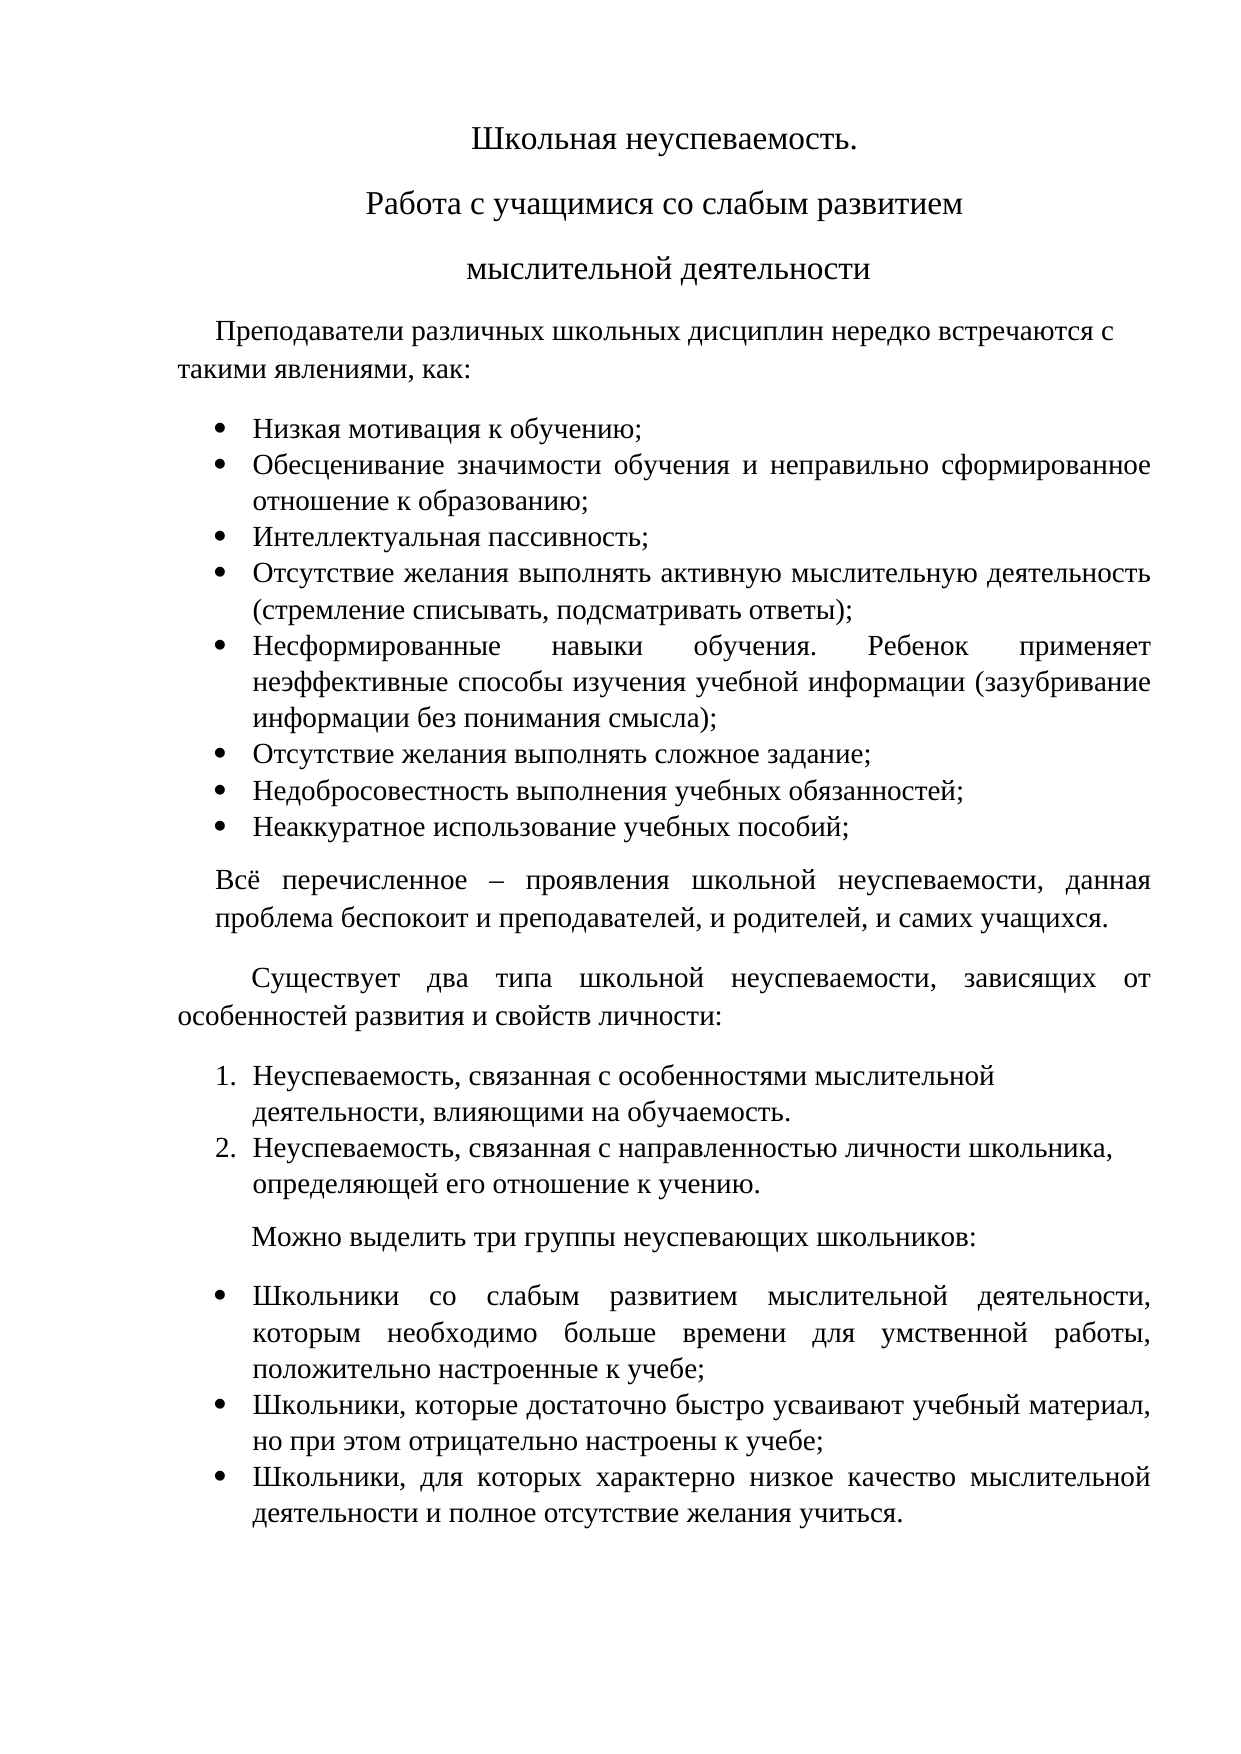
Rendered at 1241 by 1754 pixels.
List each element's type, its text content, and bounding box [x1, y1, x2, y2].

list Отсутствие желания выполнять сложное задание; [215, 737, 1152, 770]
list Школьники, которые достаточно быстро усваивают учебный материал, но при этом отрицательно настроены к учебе; [215, 1387, 1152, 1457]
list Отсутствие желания выполнять активную мыслительную деятельность (стремление списывать, подсматривать ответы); [215, 556, 1152, 625]
text Школьная неуспеваемость. [177, 118, 1152, 156]
list Низкая мотивация к обучению; [215, 411, 1152, 444]
text мыслительной деятельности [177, 248, 1152, 286]
text Можно выделить три группы неуспевающих школьников: [177, 1219, 1152, 1253]
text Существует два типа школьной неуспеваемости, зависящих от особенностей развития и свойств личности: [177, 960, 1152, 1032]
list Обесценивание значимости обучения и неправильно сформированное отношение к образованию; [215, 447, 1152, 517]
list Школьники, для которых характерно низкое качество мыслительной деятельности и полное отсутствие желания учиться. [215, 1459, 1152, 1529]
list Неуспеваемость, связанная с особенностями мыслительной деятельности, влияющими на обучаемость. [215, 1058, 1152, 1127]
list Недобросовестность выполнения учебных обязанностей; [215, 773, 1152, 806]
list Неуспеваемость, связанная с направленностью личности школьника, определяющей его отношение к учению. [215, 1130, 1152, 1200]
list Неаккуратное использование учебных пособий; [215, 809, 1152, 843]
text Преподаватели различных школьных дисциплин нередко встречаются с такими явлениями, как: [177, 313, 1152, 385]
text Всё перечисленное – проявления школьной неуспеваемости, данная проблема беспокоит и преподавателей, и родителей, и самих учащихся. [215, 862, 1152, 934]
list Школьники со слабым развитием мыслительной деятельности, которым необходимо больше времени для умственной работы, положительно настроенные к учебе; [215, 1278, 1152, 1384]
list Несформированные навыки обучения. Ребенок применяет неэффективные способы изучения учебной информации (зазубривание информации без понимания смысла); [215, 628, 1152, 734]
list Интеллектуальная пассивность; [215, 519, 1152, 553]
text Работа с учащимися со слабым развитием [177, 183, 1152, 221]
